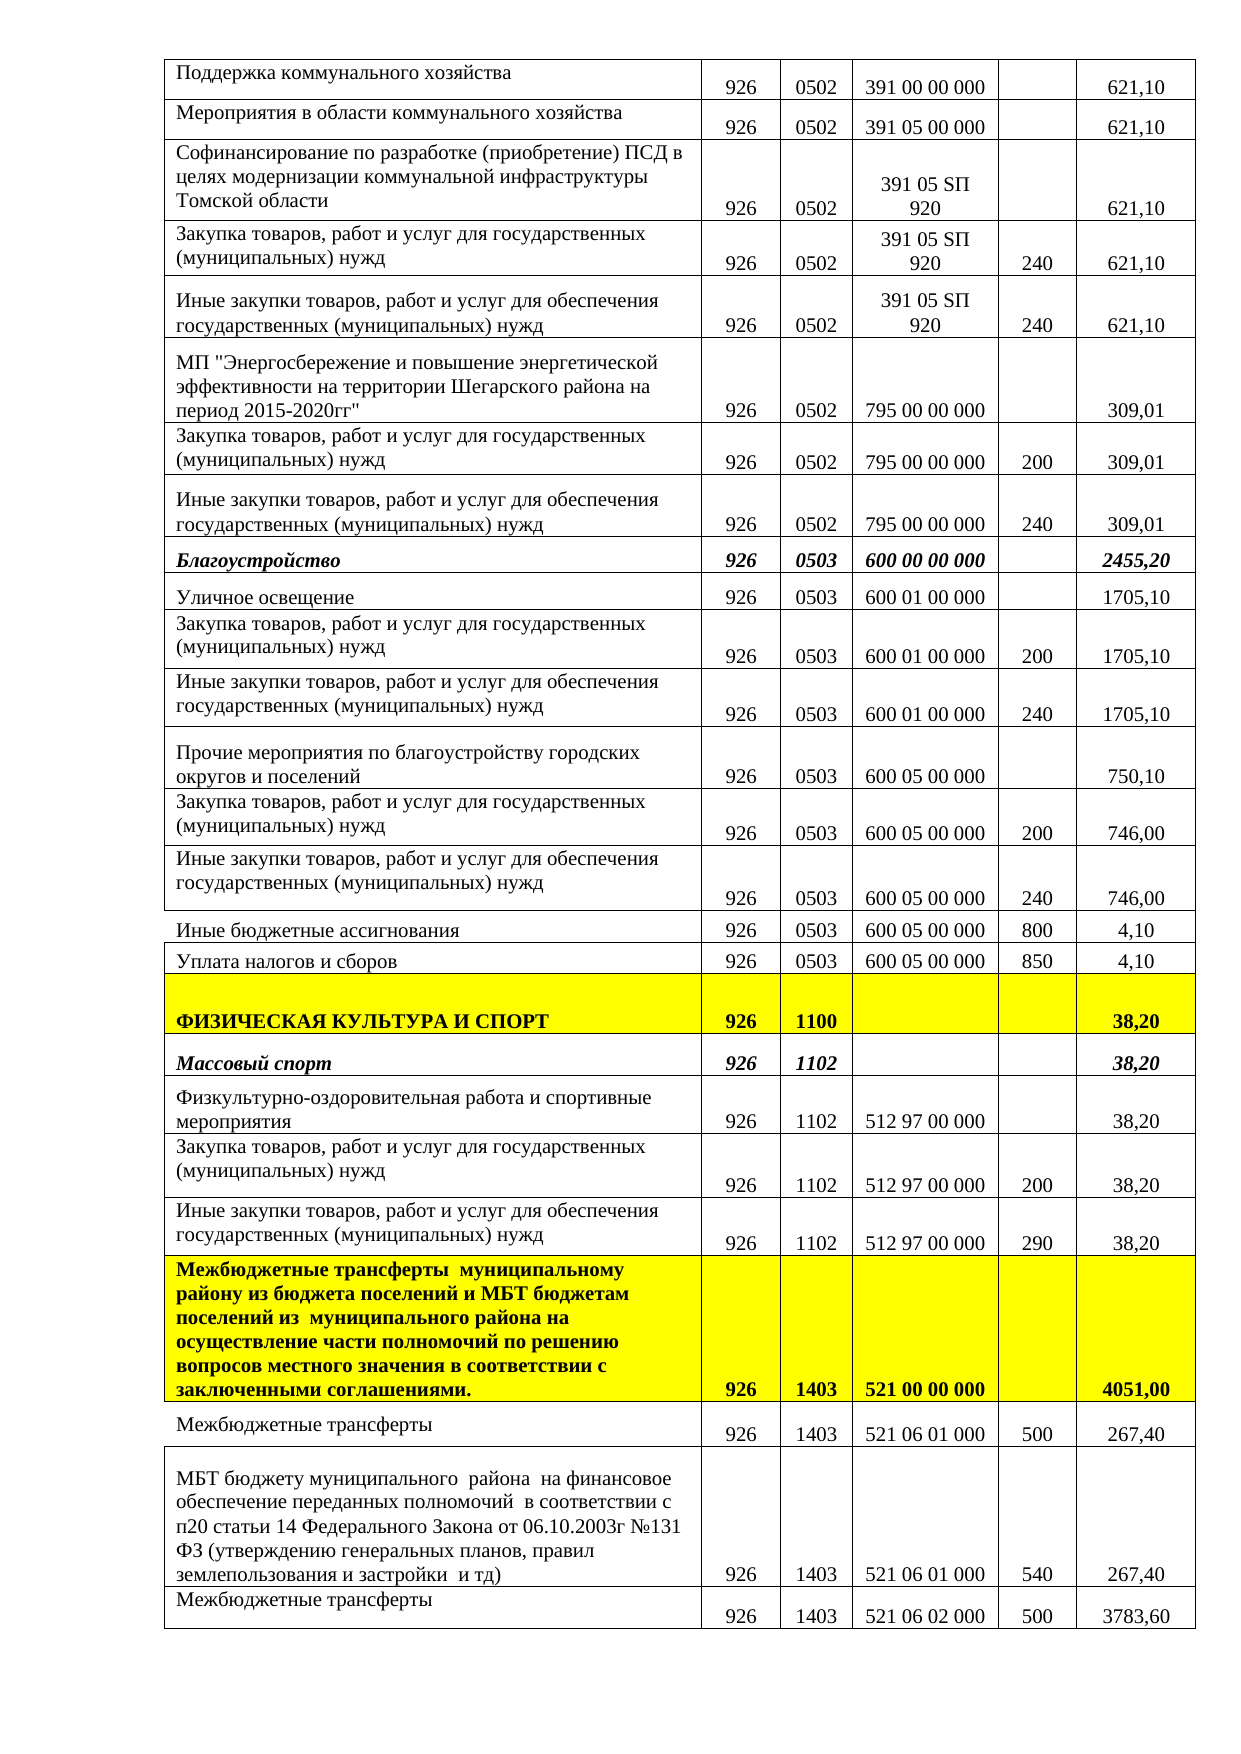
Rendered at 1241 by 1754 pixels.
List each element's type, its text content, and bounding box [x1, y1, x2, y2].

table_cell [999, 100, 1076, 139]
table_cell Закупка товаров, работ и услуг для государственных (муниципальных) нужд [165, 1134, 701, 1197]
table_cell Закупка товаров, работ и услуг для государственных (муниципальных) нужд [165, 789, 701, 844]
table_cell [999, 537, 1076, 572]
table_cell Иные бюджетные ассигнования [165, 911, 701, 942]
table_cell Прочие мероприятия по благоустройству городских округов и поселений [165, 727, 701, 788]
table_cell 621,10 [1077, 60, 1195, 99]
table_cell 0503 [781, 789, 852, 844]
table_cell 240 [999, 475, 1076, 536]
table_cell Уплата налогов и сборов [165, 943, 701, 973]
table_cell Уличное освещение [165, 573, 701, 609]
table_cell 521 06 01 000 [853, 1402, 998, 1446]
table_cell 500 [999, 1402, 1076, 1446]
table_cell 391 05 SП 920 [853, 221, 998, 275]
table_cell 850 [999, 943, 1076, 973]
table_cell 795 00 00 000 [853, 423, 998, 474]
table_cell 0502 [781, 140, 852, 220]
table_cell Благоустройство [165, 537, 701, 572]
table_cell 926 [702, 974, 780, 1033]
table_cell 926 [702, 610, 780, 668]
table_cell 795 00 00 000 [853, 475, 998, 536]
table_cell Иные закупки товаров, работ и услуг для обеспечения государственных (муниципальных) нужд [165, 276, 701, 337]
table_cell 0503 [781, 537, 852, 572]
table_cell 926 [702, 100, 780, 139]
table_cell 0503 [781, 943, 852, 973]
table_cell 38,20 [1077, 1198, 1195, 1255]
table_cell 240 [999, 276, 1076, 337]
table_cell 200 [999, 789, 1076, 844]
table_cell 500 [999, 1587, 1076, 1628]
table_cell Иные закупки товаров, работ и услуг для обеспечения государственных (муниципальных) нужд [165, 1198, 701, 1255]
table_cell 512 97 00 000 [853, 1198, 998, 1255]
table_cell 0502 [781, 338, 852, 422]
table_cell 600 01 00 000 [853, 610, 998, 668]
table_cell [999, 60, 1076, 99]
table_cell [999, 1076, 1076, 1133]
table_cell 926 [702, 140, 780, 220]
table_cell [999, 974, 1076, 1033]
table_cell 0502 [781, 100, 852, 139]
table_cell 621,10 [1077, 221, 1195, 275]
table_cell Физкультурно-оздоровительная работа и спортивные мероприятия [165, 1076, 701, 1133]
table_cell 0502 [781, 423, 852, 474]
table_cell 512 97 00 000 [853, 1134, 998, 1197]
table_cell 1403 [781, 1256, 852, 1401]
table_cell 926 [702, 727, 780, 788]
table_cell 240 [999, 669, 1076, 726]
table_cell 926 [702, 1076, 780, 1133]
table_cell 600 05 00 000 [853, 727, 998, 788]
table_cell 926 [702, 1034, 780, 1075]
table_cell 795 00 00 000 [853, 338, 998, 422]
table_cell 0503 [781, 610, 852, 668]
table_cell [853, 974, 998, 1033]
table_cell МБТ бюджету муниципального района на финансовое обеспечение переданных полномочий в соответствии с п20 статьи 14 Федерального Закона от 06.10.2003г №131 ФЗ (утверждению генеральных планов, правил землепользования и застройки и тд) [165, 1447, 701, 1586]
table_cell 38,20 [1077, 1134, 1195, 1197]
table_cell 38,20 [1077, 974, 1195, 1033]
table_cell 521 06 02 000 [853, 1587, 998, 1628]
table_cell 391 05 00 000 [853, 100, 998, 139]
table_cell 1102 [781, 1034, 852, 1075]
table_cell 4,10 [1077, 943, 1195, 973]
table_cell 746,00 [1077, 789, 1195, 844]
table_cell 926 [702, 60, 780, 99]
table_cell [853, 1034, 998, 1075]
table_cell 4,10 [1077, 911, 1195, 942]
table_cell 521 00 00 000 [853, 1256, 998, 1401]
table_cell 1705,10 [1077, 669, 1195, 726]
table_cell Межбюджетные трансферты муниципальному району из бюджета поселений и МБТ бюджетам поселений из муниципального района на осуществление части полномочий по решению вопросов местного значения в соответствии с заключенными соглашениями. [165, 1256, 701, 1401]
table_cell 926 [702, 669, 780, 726]
table_cell Софинансирование по разработке (приобретение) ПСД в целях модернизации коммунальной инфраструктуры Томской области [165, 140, 701, 220]
table_cell [999, 573, 1076, 609]
table_cell 0502 [781, 276, 852, 337]
table_cell 0503 [781, 669, 852, 726]
table_cell 240 [999, 846, 1076, 909]
table_cell 926 [702, 911, 780, 942]
table_cell 290 [999, 1198, 1076, 1255]
table_cell 0502 [781, 60, 852, 99]
table_cell 600 05 00 000 [853, 943, 998, 973]
table_cell 2455,20 [1077, 537, 1195, 572]
table_cell 621,10 [1077, 276, 1195, 337]
table_cell 926 [702, 475, 780, 536]
table_cell [999, 1034, 1076, 1075]
table_cell Поддержка коммунального хозяйства [165, 60, 701, 99]
table_cell 926 [702, 221, 780, 275]
table_cell 309,01 [1077, 475, 1195, 536]
table_cell МП "Энергосбережение и повышение энергетической эффективности на территории Шегарского района на период 2015-2020гг" [165, 338, 701, 422]
table_cell 0502 [781, 475, 852, 536]
table_cell 4051,00 [1077, 1256, 1195, 1401]
table_cell 926 [702, 1402, 780, 1446]
table_cell 0502 [781, 221, 852, 275]
table_cell 521 06 01 000 [853, 1447, 998, 1586]
table_cell 926 [702, 573, 780, 609]
table_cell [999, 338, 1076, 422]
table_cell 600 00 00 000 [853, 537, 998, 572]
table_cell 1403 [781, 1402, 852, 1446]
table_cell Межбюджетные трансферты [165, 1587, 701, 1628]
table_cell 926 [702, 537, 780, 572]
table_cell 1403 [781, 1587, 852, 1628]
table_cell 926 [702, 276, 780, 337]
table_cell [165, 100, 701, 139]
table_cell 926 [702, 1198, 780, 1255]
table_cell 926 [702, 1587, 780, 1628]
table_cell 926 [702, 1256, 780, 1401]
table_cell 267,40 [1077, 1402, 1195, 1446]
table_cell 926 [702, 1447, 780, 1586]
table_cell 1705,10 [1077, 573, 1195, 609]
table_cell 600 05 00 000 [853, 911, 998, 942]
table_cell 0503 [781, 573, 852, 609]
table_cell 38,20 [1077, 1034, 1195, 1075]
table_cell 1403 [781, 1447, 852, 1586]
table_cell Иные закупки товаров, работ и услуг для обеспечения государственных (муниципальных) нужд [165, 669, 701, 726]
table_cell 309,01 [1077, 338, 1195, 422]
table_cell 1102 [781, 1076, 852, 1133]
table_cell Иные закупки товаров, работ и услуг для обеспечения государственных (муниципальных) нужд [165, 846, 701, 909]
table_cell 600 05 00 000 [853, 846, 998, 909]
table_cell 621,10 [1077, 140, 1195, 220]
table_cell 926 [702, 943, 780, 973]
table_cell 600 01 00 000 [853, 669, 998, 726]
table_cell 926 [702, 1134, 780, 1197]
table_cell [999, 727, 1076, 788]
table_cell 1100 [781, 974, 852, 1033]
table_cell 540 [999, 1447, 1076, 1586]
table_cell 800 [999, 911, 1076, 942]
table_cell Закупка товаров, работ и услуг для государственных (муниципальных) нужд [165, 423, 701, 474]
table_cell 621,10 [1077, 100, 1195, 139]
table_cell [165, 221, 701, 275]
table_cell 1705,10 [1077, 610, 1195, 668]
table_cell 3783,60 [1077, 1587, 1195, 1628]
table_cell 926 [702, 338, 780, 422]
table_cell 391 05 SП 920 [853, 276, 998, 337]
table_cell 200 [999, 423, 1076, 474]
table_cell 926 [702, 423, 780, 474]
table_cell 200 [999, 610, 1076, 668]
table_cell 926 [702, 789, 780, 844]
table_cell 1102 [781, 1198, 852, 1255]
table_cell 512 97 00 000 [853, 1076, 998, 1133]
table_cell Массовый спорт [165, 1034, 701, 1075]
table_cell 38,20 [1077, 1076, 1195, 1133]
table_cell Закупка товаров, работ и услуг для государственных (муниципальных) нужд [165, 610, 701, 668]
table_cell 200 [999, 1134, 1076, 1197]
table_cell 309,01 [1077, 423, 1195, 474]
table_cell 750,10 [1077, 727, 1195, 788]
table_cell 267,40 [1077, 1447, 1195, 1586]
table_cell 746,00 [1077, 846, 1195, 909]
table_cell 0503 [781, 727, 852, 788]
table_cell 0503 [781, 911, 852, 942]
table_cell Иные закупки товаров, работ и услуг для обеспечения государственных (муниципальных) нужд [165, 475, 701, 536]
table_cell 600 01 00 000 [853, 573, 998, 609]
table_cell 240 [999, 221, 1076, 275]
table_cell 391 05 SП 920 [853, 140, 998, 220]
table_cell [999, 1256, 1076, 1401]
table_cell Межбюджетные трансферты [165, 1402, 701, 1446]
table_cell 0503 [781, 846, 852, 909]
table_cell 926 [702, 846, 780, 909]
table_cell 600 05 00 000 [853, 789, 998, 844]
table_cell 391 00 00 000 [853, 60, 998, 99]
table_cell 1102 [781, 1134, 852, 1197]
table_cell ФИЗИЧЕСКАЯ КУЛЬТУРА И СПОРТ [165, 974, 701, 1033]
table_cell [999, 140, 1076, 220]
